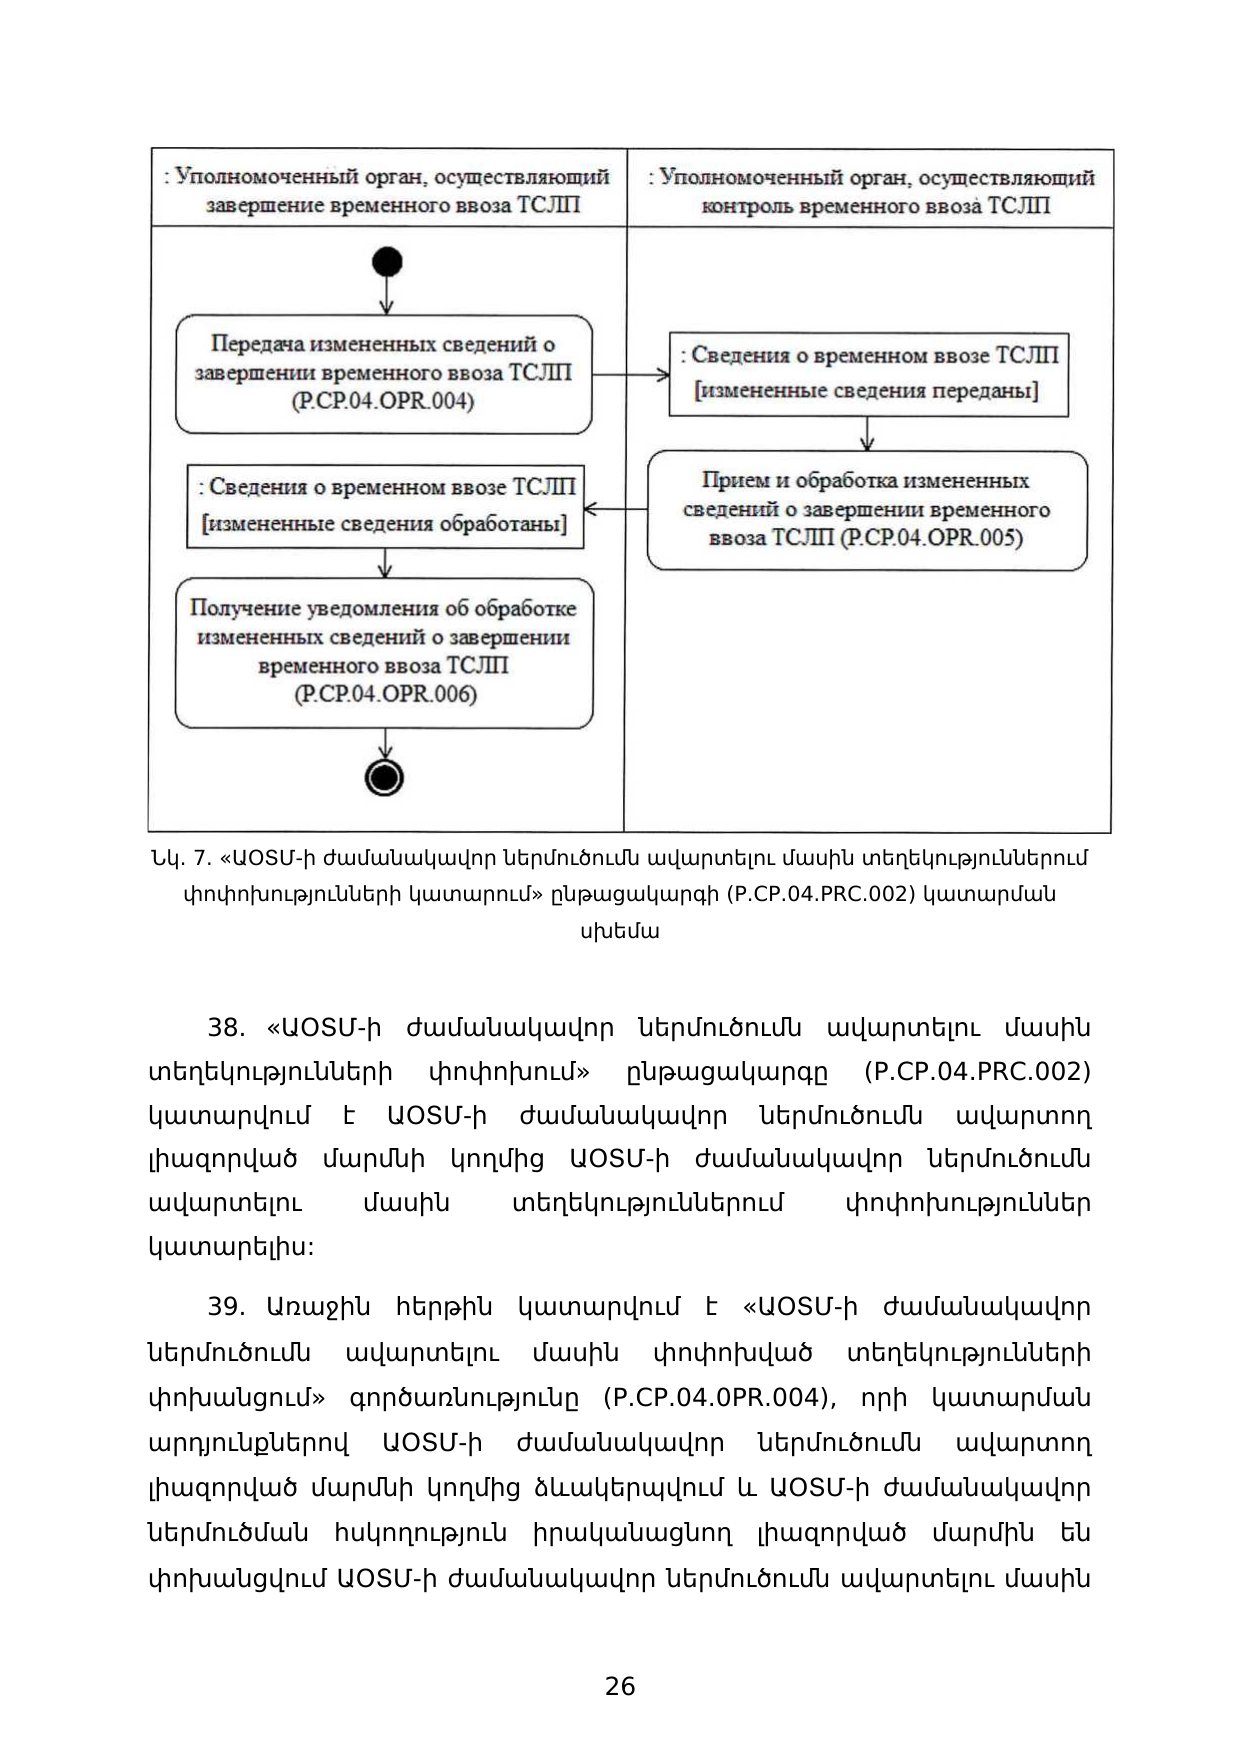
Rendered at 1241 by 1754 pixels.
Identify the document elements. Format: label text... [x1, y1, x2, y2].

text 38. «ԱՕՏՄ-ի ժամանակավոր ներմուծումն ավարտելու մասին տեղեկությունների փոփոխում» ընթացակարգը (P.CP.04.PRC.002) կատարվում է ԱՕՏՄ-ի ժամանակավոր ներմուծումն ավարտող լիազորված մարմնի կողմից ԱՕՏՄ-ի ժամանակավոր ներմուծումն ավարտելու մասին տեղեկություններում փոփոխություններ կատարելիս: [148, 1013, 1092, 1261]
picture [147, 147, 1115, 834]
text Նկ. 7. «ԱՕՏՄ-ի ժամանակավոր ներմուծումն ավարտելու մասին տեղեկություններում փոփոխությունների կատարում» ընթացակարգի (P.CP.04.PRC.002) կատարման սխեմա [148, 846, 1092, 943]
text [148, 1292, 1092, 1593]
